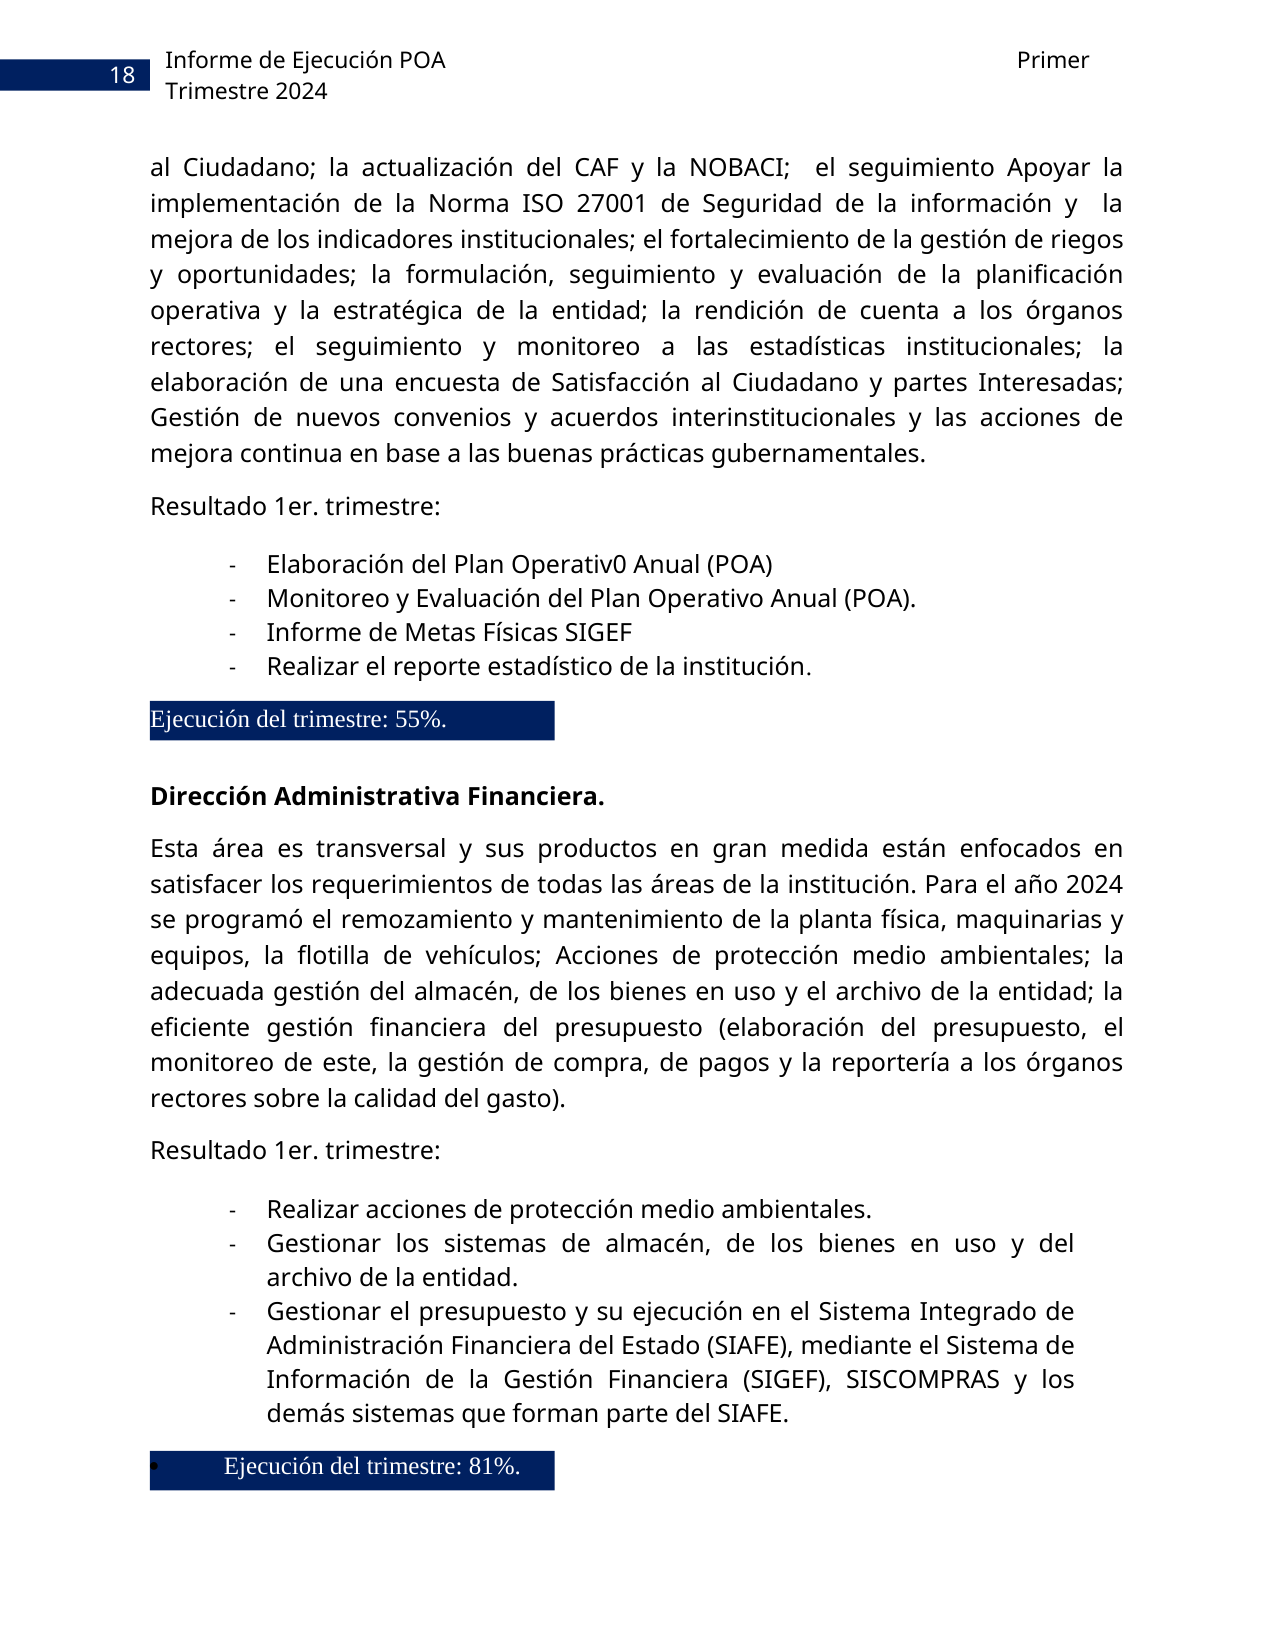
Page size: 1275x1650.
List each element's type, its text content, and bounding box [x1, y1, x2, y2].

list Realizar acciones de protección medio ambientales. [229, 1192, 1076, 1226]
list Informe de Metas Físicas SIGEF [229, 615, 1076, 649]
list Gestionar el presupuesto y su ejecución en el Sistema Integrado de Administración Financiera del Estado (SIAFE), mediante el Sistema de Información de la Gestión Financiera (SIGEF), SISCOMPRAS y los demás sistemas que forman parte del SIAFE. [229, 1294, 1076, 1430]
list Monitoreo y Evaluación del Plan Operativo Anual (POA). [229, 581, 1076, 615]
list Elaboración del Plan Operativ0 Anual (POA) [229, 547, 1076, 581]
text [150, 150, 1125, 470]
list Realizar el reporte estadístico de la institución. [229, 649, 1076, 683]
text Dirección Administrativa Financiera. [150, 778, 1125, 812]
text Resultado 1er. trimestre: [150, 488, 1125, 522]
list Gestionar los sistemas de almacén, de los bienes en uso y del archivo de la entidad. [229, 1226, 1076, 1294]
text Resultado 1er. trimestre: [150, 1133, 1125, 1167]
list Ejecución del trimestre: 81%. [150, 1451, 1125, 1480]
text Ejecución del trimestre: 55%. [150, 704, 1125, 733]
text Esta área es transversal y sus productos en gran medida están enfocados en satisfacer los requerimientos de todas las áreas de la institución. Para el año 2024 se programó el remozamiento y mantenimiento de la planta física, maquinarias y equipos, la flotilla de vehículos; Acciones de protección medio ambientales; la adecuada gestión del almacén, de los bienes en uso y el archivo de la entidad; la eficiente gestión financiera del presupuesto (elaboración del presupuesto, el monitoreo de este, la gestión de compra, de pagos y la reportería a los órganos rectores sobre la calidad del gasto). [150, 831, 1125, 1115]
